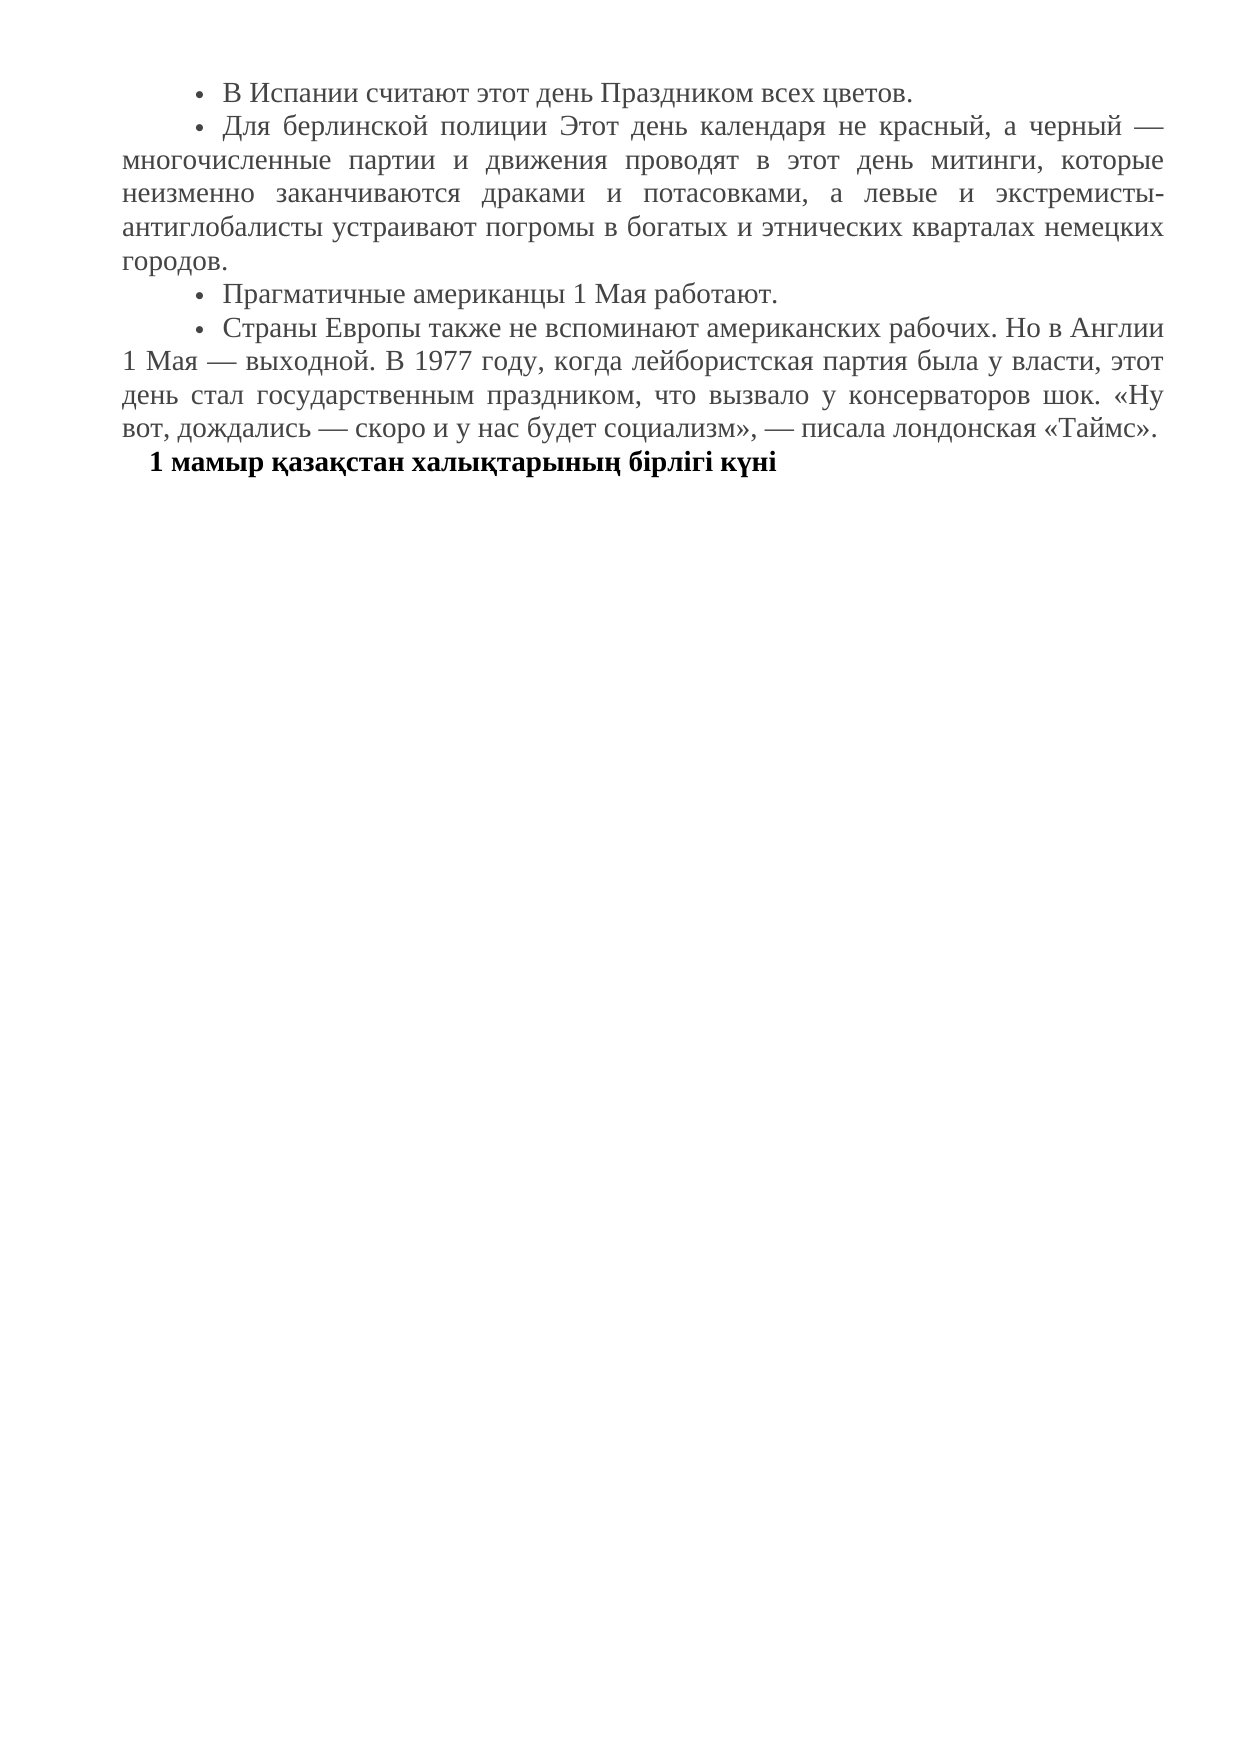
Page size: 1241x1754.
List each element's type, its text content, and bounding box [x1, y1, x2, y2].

list В Испании считают этот день Праздником всех цветов. [122, 75, 1165, 108]
list Страны Европы также не вспоминают американских рабочих. Но в Англии 1 Мая — выходной. В 1977 году, когда лейбористская партия была у власти, этот день стал государственным праздником, что вызвало у консерваторов шок. «Ну вот, дождались — скоро и у нас будет социализм», — писала лондонская «Таймс». [122, 310, 1165, 444]
list Для берлинской полиции Этот день календаря не красный, а черный — многочисленные партии и движения проводят в этот день митинги, которые неизменно заканчиваются драками и потасовками, а левые и экстремисты-антиглобалисты устраивают погромы в богатых и этнических кварталах немецких городов. [122, 108, 1165, 276]
text 1 мамыр қазақстан халықтарының бірлігі күні [75, 444, 1165, 477]
list Прагматичные американцы 1 Мая работают. [122, 276, 1165, 310]
